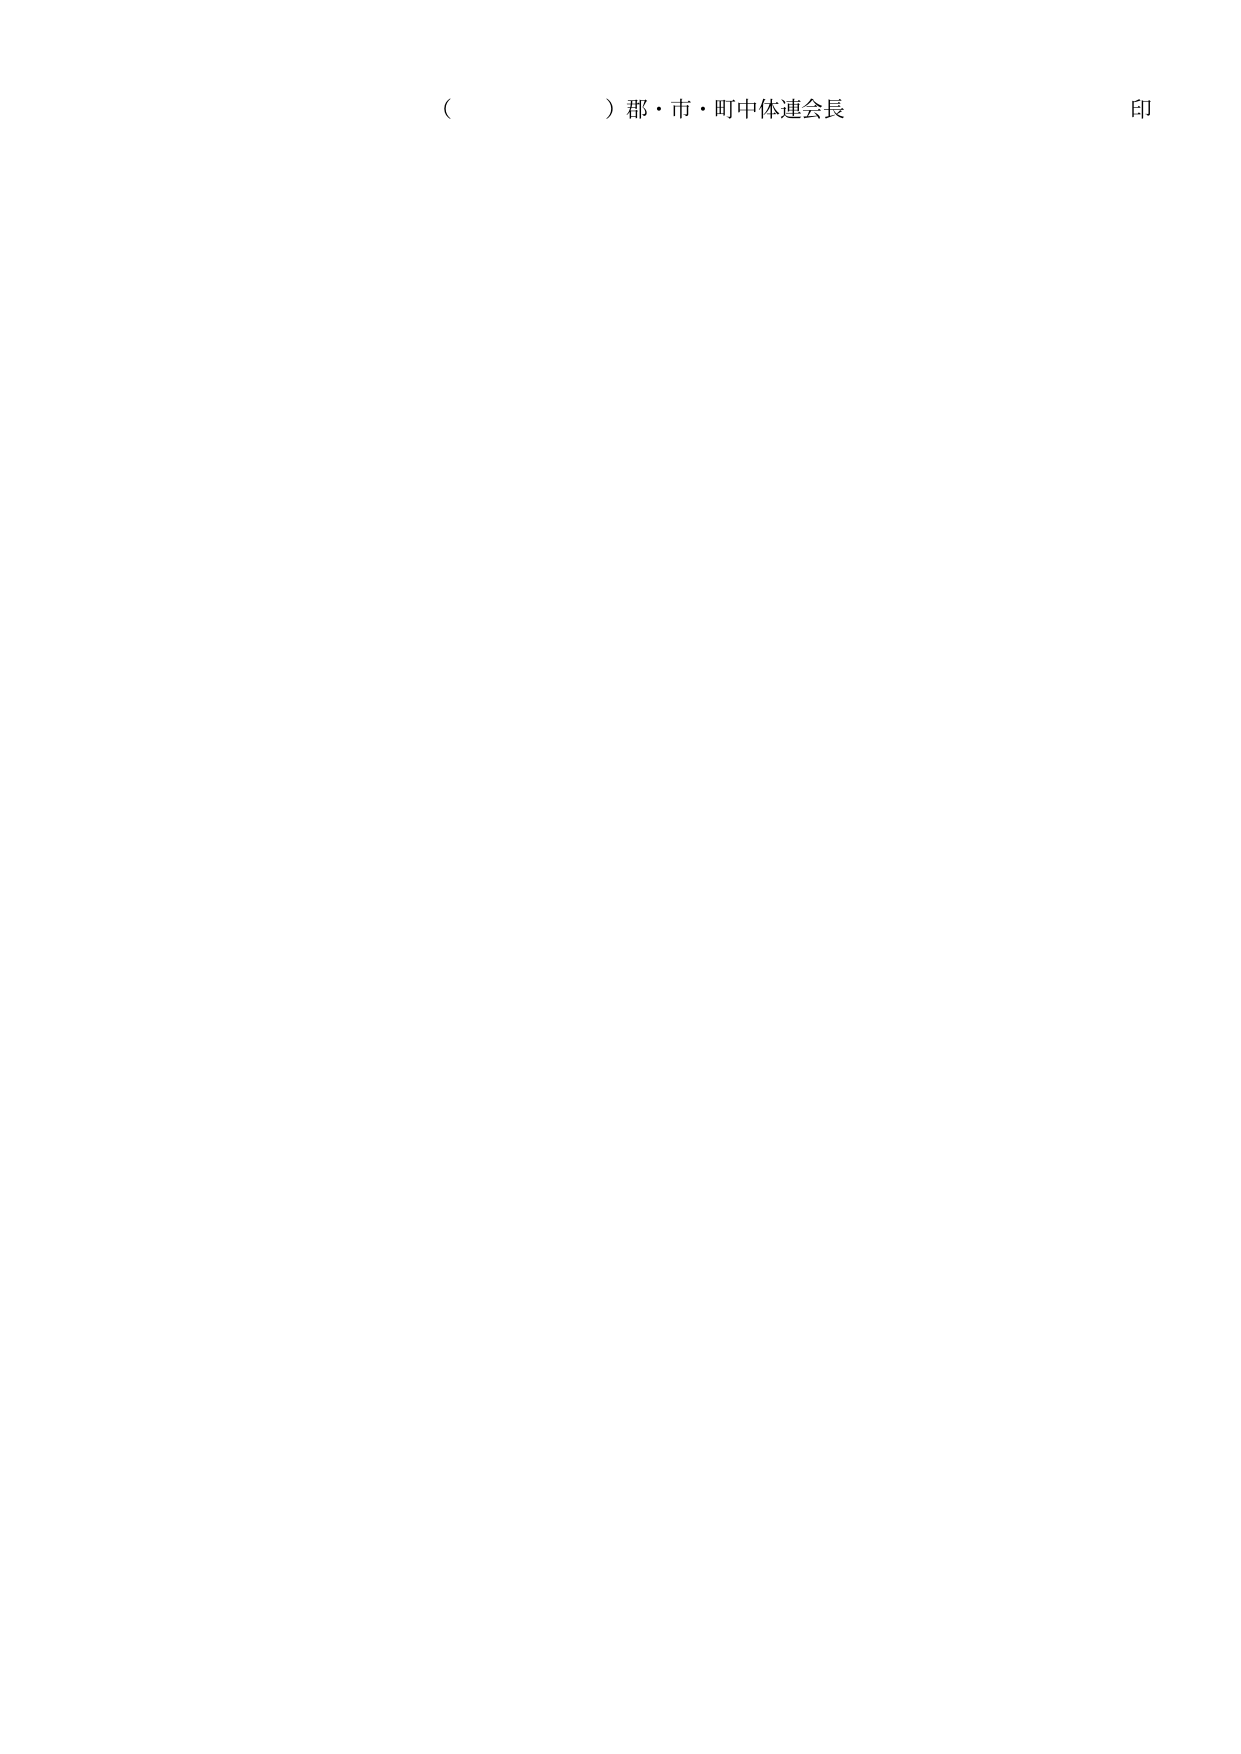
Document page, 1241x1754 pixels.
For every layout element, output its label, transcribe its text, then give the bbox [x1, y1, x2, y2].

text （ ）郡・市・町中体連会長 印 [89, 89, 1152, 127]
